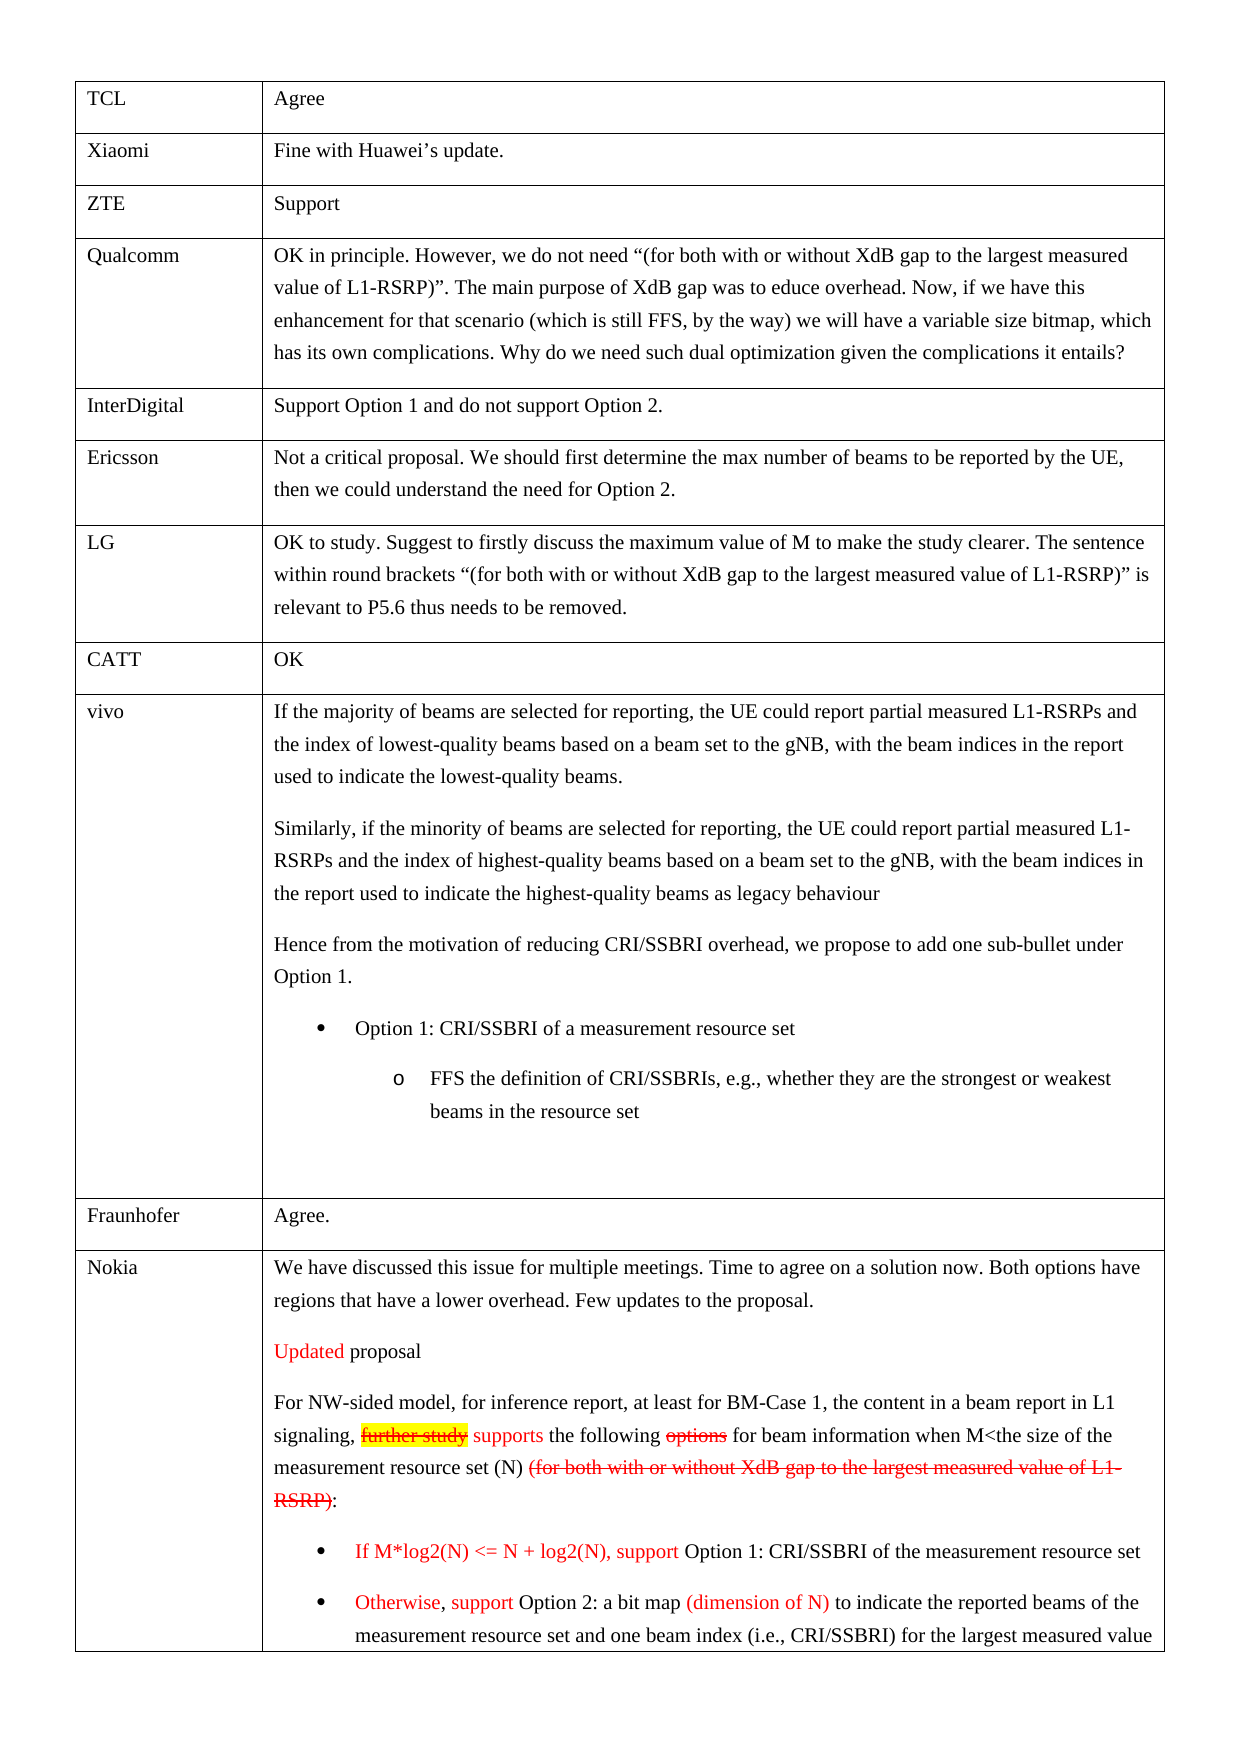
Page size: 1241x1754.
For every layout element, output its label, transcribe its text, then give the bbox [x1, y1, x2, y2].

table_cell Agree [263, 82, 1164, 133]
table_cell LG [76, 526, 262, 642]
table_cell OK to study. Suggest to firstly discuss the maximum value of M to make the study clearer. The sentence within round brackets “(for both with or without XdB gap to the largest measured value of L1-RSRP)” is relevant to P5.6 thus needs to be removed. [263, 526, 1164, 642]
table_cell Ericsson [76, 441, 262, 524]
table_cell Not a critical proposal. We should first determine the max number of beams to be reported by the UE, then we could understand the need for Option 2. [263, 441, 1164, 524]
table_cell Agree. [263, 1199, 1164, 1250]
table_cell vivo [76, 695, 262, 1198]
table_cell OK [263, 643, 1164, 694]
table_cell Xiaomi [76, 134, 262, 185]
table_cell If the majority of beams are selected for reporting, the UE could report partial measured L1-RSRPs and the index of lowest-quality beams based on a beam set to the gNB, with the beam indices in the report used to indicate the lowest-quality beams. Similarly, if the minority of beams are selected for reporting, the UE could report partial measured L1-RSRPs and the index of highest-quality beams based on a beam set to the gNB, with the beam indices in the report used to indicate the highest-quality beams as legacy behaviour Hence from the motivation of reducing CRI/SSBRI overhead, we propose to add one sub-bullet under Option 1. Option 1: CRI/SSBRI of a measurement resource set FFS the definition of CRI/SSBRIs, e.g., whether they are the strongest or weakest beams in the resource set [263, 695, 1164, 1198]
table_cell Fine with Huawei’s update. [263, 134, 1164, 185]
table_cell Support [263, 186, 1164, 238]
table_cell Qualcomm [76, 239, 262, 387]
table_cell ZTE [76, 186, 262, 238]
table_cell Nokia [76, 1251, 262, 1651]
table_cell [263, 1251, 1164, 1651]
table_cell OK in principle. However, we do not need “(for both with or without XdB gap to the largest measured value of L1-RSRP)”. The main purpose of XdB gap was to educe overhead. Now, if we have this enhancement for that scenario (which is still FFS, by the way) we will have a variable size bitmap, which has its own complications. Why do we need such dual optimization given the complications it entails? [263, 239, 1164, 387]
table_cell Fraunhofer [76, 1199, 262, 1250]
table_cell InterDigital [76, 389, 262, 440]
table_cell Support Option 1 and do not support Option 2. [263, 389, 1164, 440]
table_cell CATT [76, 643, 262, 694]
table_cell TCL [76, 82, 262, 133]
